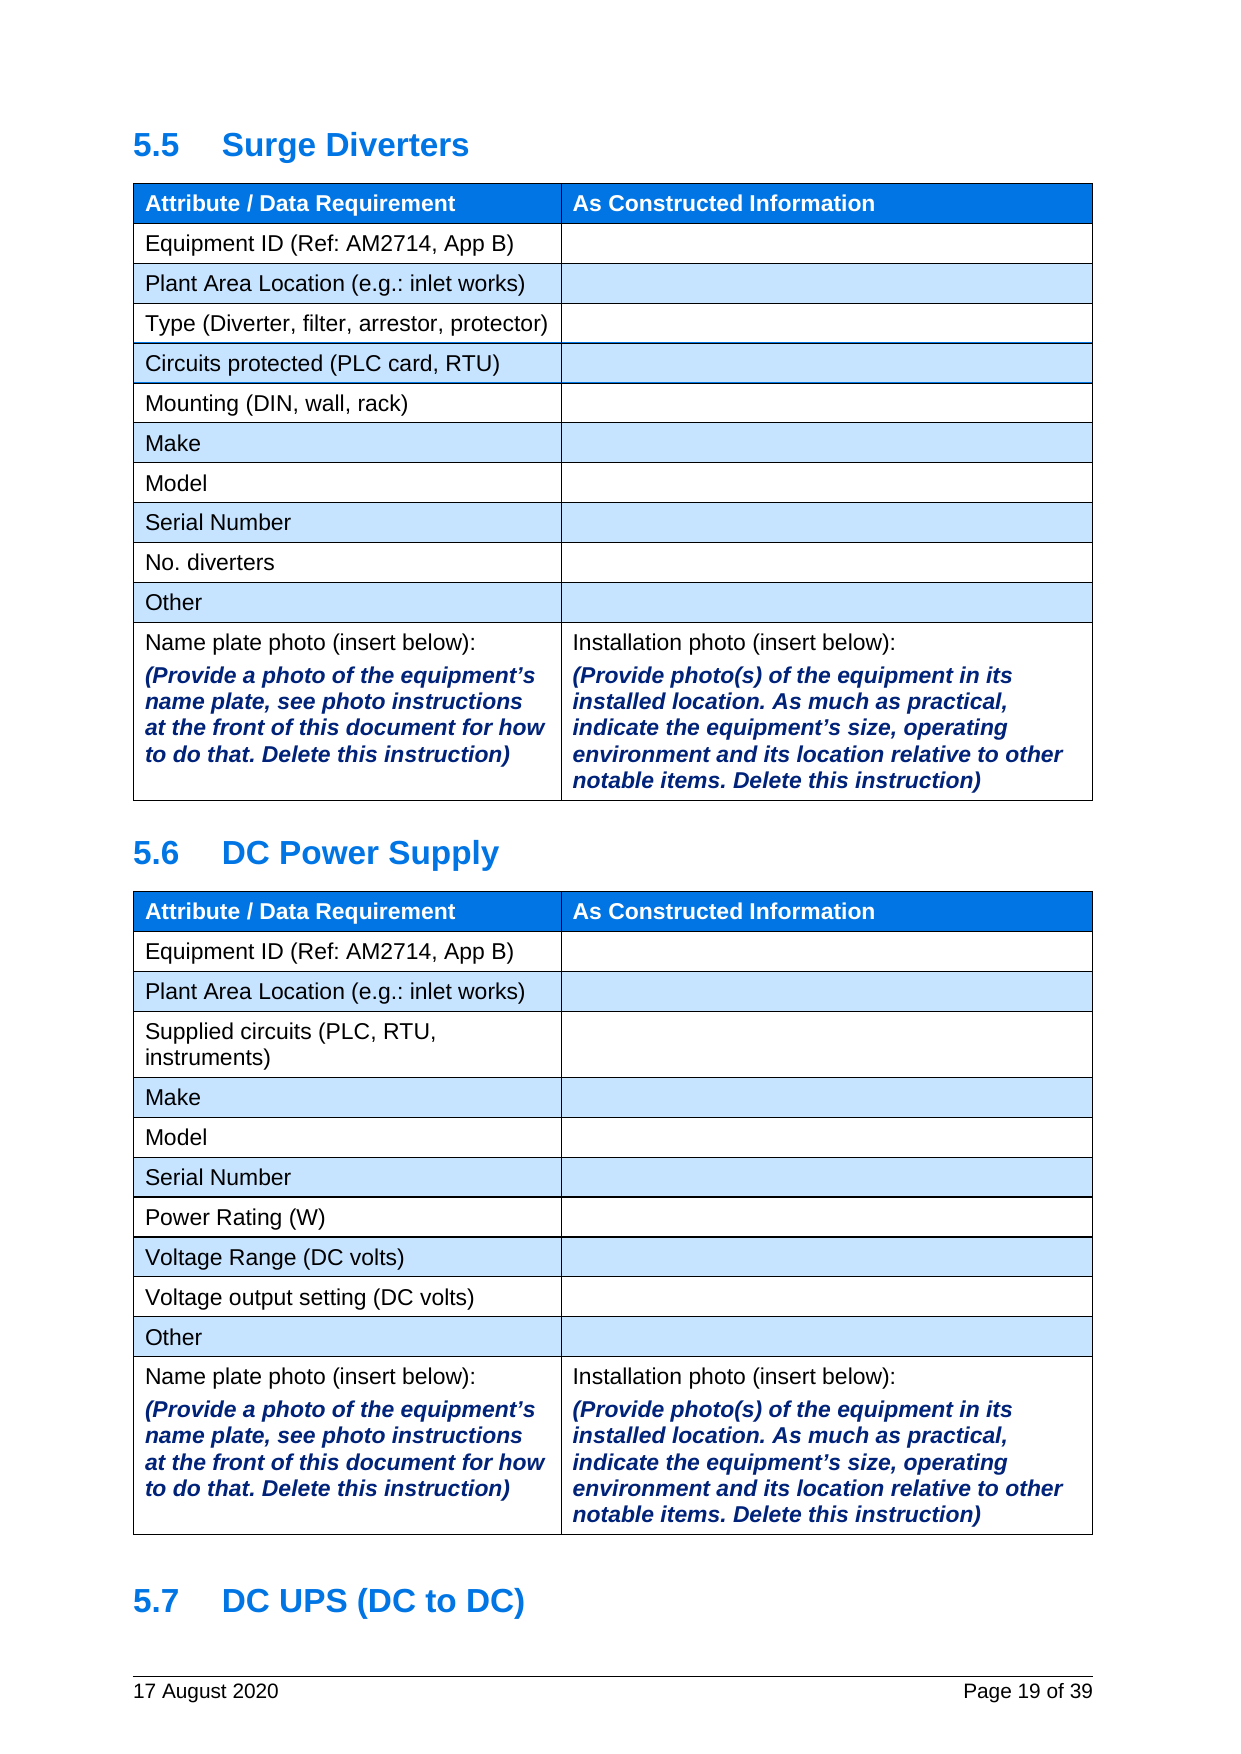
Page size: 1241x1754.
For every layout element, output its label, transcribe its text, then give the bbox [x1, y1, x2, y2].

table_cell [562, 972, 1092, 1011]
table_cell [562, 384, 1092, 422]
table_cell [562, 1317, 1092, 1356]
table_cell No. diverters [134, 543, 561, 582]
table_cell [562, 463, 1092, 502]
table_cell Equipment ID (Ref: AM2714, App B) [134, 932, 561, 971]
table_cell Make [134, 423, 561, 462]
table_cell Serial Number [134, 503, 561, 542]
table_cell [562, 304, 1092, 342]
table_cell [562, 1012, 1092, 1077]
table_cell [562, 932, 1092, 971]
table_header Attribute / Data Requirement [134, 892, 561, 931]
table_cell [562, 503, 1092, 542]
table_header Attribute / Data Requirement [134, 184, 561, 223]
table_cell [562, 1277, 1092, 1316]
table_cell [562, 264, 1092, 303]
table_cell [562, 344, 1092, 382]
table_cell [562, 583, 1092, 622]
table_cell Voltage output setting (DC volts) [134, 1277, 561, 1316]
table_cell Model [134, 1118, 561, 1157]
table_cell Voltage Range (DC volts) [134, 1238, 561, 1276]
table_cell Serial Number [134, 1158, 561, 1196]
table_cell Make [134, 1078, 561, 1117]
subtitle DC Power Supply [133, 833, 1093, 871]
table_cell [562, 423, 1092, 462]
table_cell Plant Area Location (e.g.: inlet works) [134, 972, 561, 1011]
table_cell Circuits protected (PLC card, RTU) [134, 344, 561, 382]
subtitle Surge Diverters [133, 125, 1093, 163]
table_cell Power Rating (W) [134, 1198, 561, 1236]
table_cell Plant Area Location (e.g.: inlet works) [134, 264, 561, 303]
subtitle DC UPS (DC to DC) [133, 1581, 1093, 1620]
table_header As Constructed Information [562, 892, 1092, 931]
table_cell [562, 1158, 1092, 1196]
table_header As Constructed Information [562, 184, 1092, 223]
table_cell [562, 224, 1092, 263]
table_cell Supplied circuits (PLC, RTU, instruments) [134, 1012, 561, 1077]
table_cell Mounting (DIN, wall, rack) [134, 384, 561, 422]
table_cell Other [134, 1317, 561, 1356]
table_cell Model [134, 463, 561, 502]
table_cell Other [134, 583, 561, 622]
table_cell [562, 1078, 1092, 1117]
table_cell [562, 1118, 1092, 1157]
table_cell Equipment ID (Ref: AM2714, App B) [134, 224, 561, 263]
table_cell [562, 1238, 1092, 1276]
table_cell [562, 543, 1092, 582]
table_cell [562, 1198, 1092, 1236]
table_cell Type (Diverter, filter, arrestor, protector) [134, 304, 561, 342]
